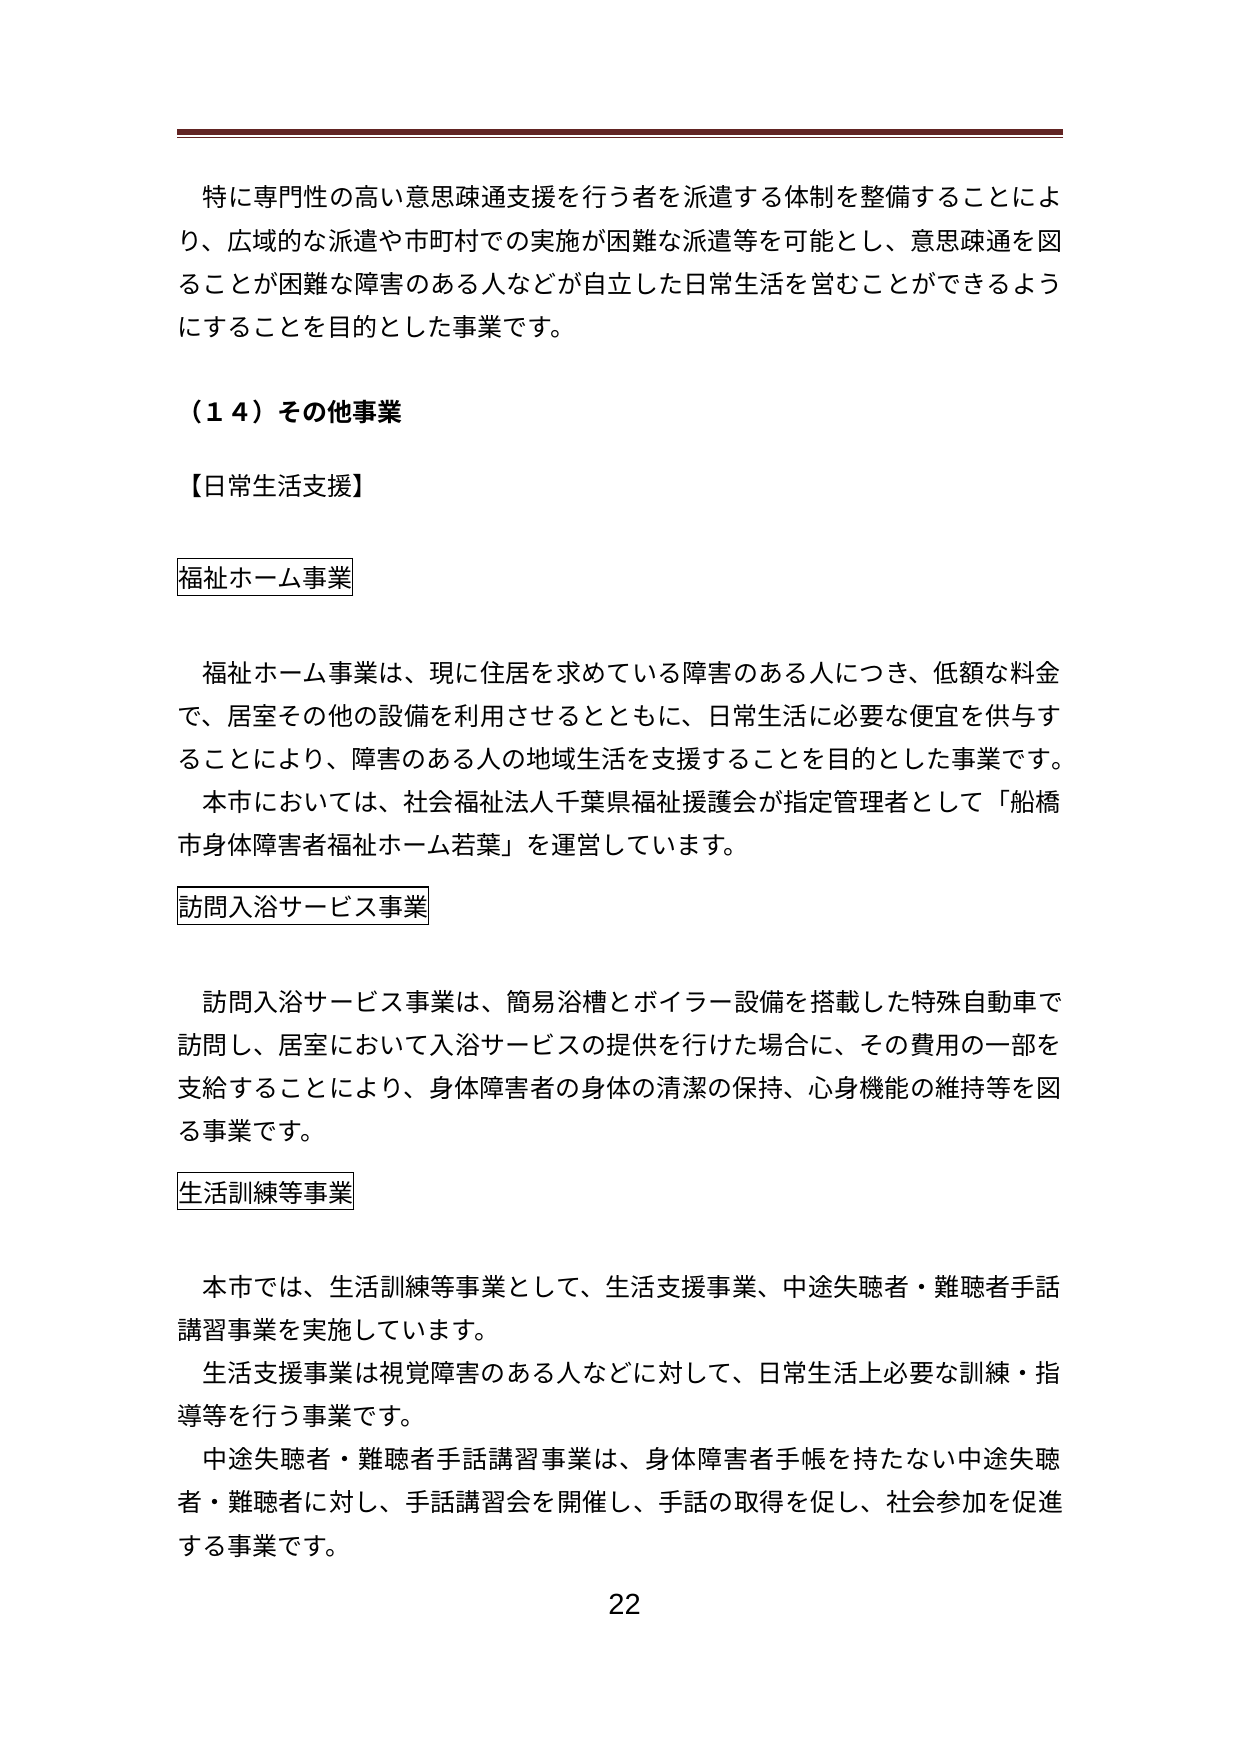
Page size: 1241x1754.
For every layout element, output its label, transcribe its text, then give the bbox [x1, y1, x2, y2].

text 本市では、生活訓練等事業として、生活支援事業、中途失聴者・難聴者手話講習事業を実施しています。 [177, 1267, 1063, 1348]
text 【日常生活支援】 [177, 466, 1063, 503]
text 中途失聴者・難聴者手話講習事業は、身体障害者手帳を持たない中途失聴者・難聴者に対し、手話講習会を開催し、手話の取得を促し、社会参加を促進する事業です。 [177, 1439, 1063, 1563]
text 訪問入浴サービス事業は、簡易浴槽とボイラー設備を搭載した特殊自動車で訪問し、居室において入浴サービスの提供を行けた場合に、その費用の一部を支給することにより、身体障害者の身体の清潔の保持、心身機能の維持等を図る事業です。 [177, 981, 1063, 1148]
text （１４）その他事業 [177, 392, 1063, 429]
text 福祉ホーム事業 [177, 539, 1063, 614]
text 訪問入浴サービス事業 [177, 868, 1063, 943]
text 生活支援事業は視覚障害のある人などに対して、日常生活上必要な訓練・指導等を行う事業です。 [177, 1353, 1063, 1434]
text 特に専門性の高い意思疎通支援を行う者を派遣する体制を整備することにより、広域的な派遣や市町村での実施が困難な派遣等を可能とし、意思疎通を図ることが困難な障害のある人などが自立した日常生活を営むことができるようにすることを目的とした事業です。 [177, 177, 1063, 344]
text 生活訓練等事業 [177, 1154, 1063, 1229]
text 福祉ホーム事業は、現に住居を求めている障害のある人につき、低額な料金で、居室その他の設備を利用させるとともに、日常生活に必要な便宜を供与することにより、障害のある人の地域生活を支援することを目的とした事業です。 [177, 653, 1063, 777]
text 本市においては、社会福祉法人千葉県福祉援護会が指定管理者として「船橋市身体障害者福祉ホーム若葉」を運営しています。 [177, 782, 1063, 863]
